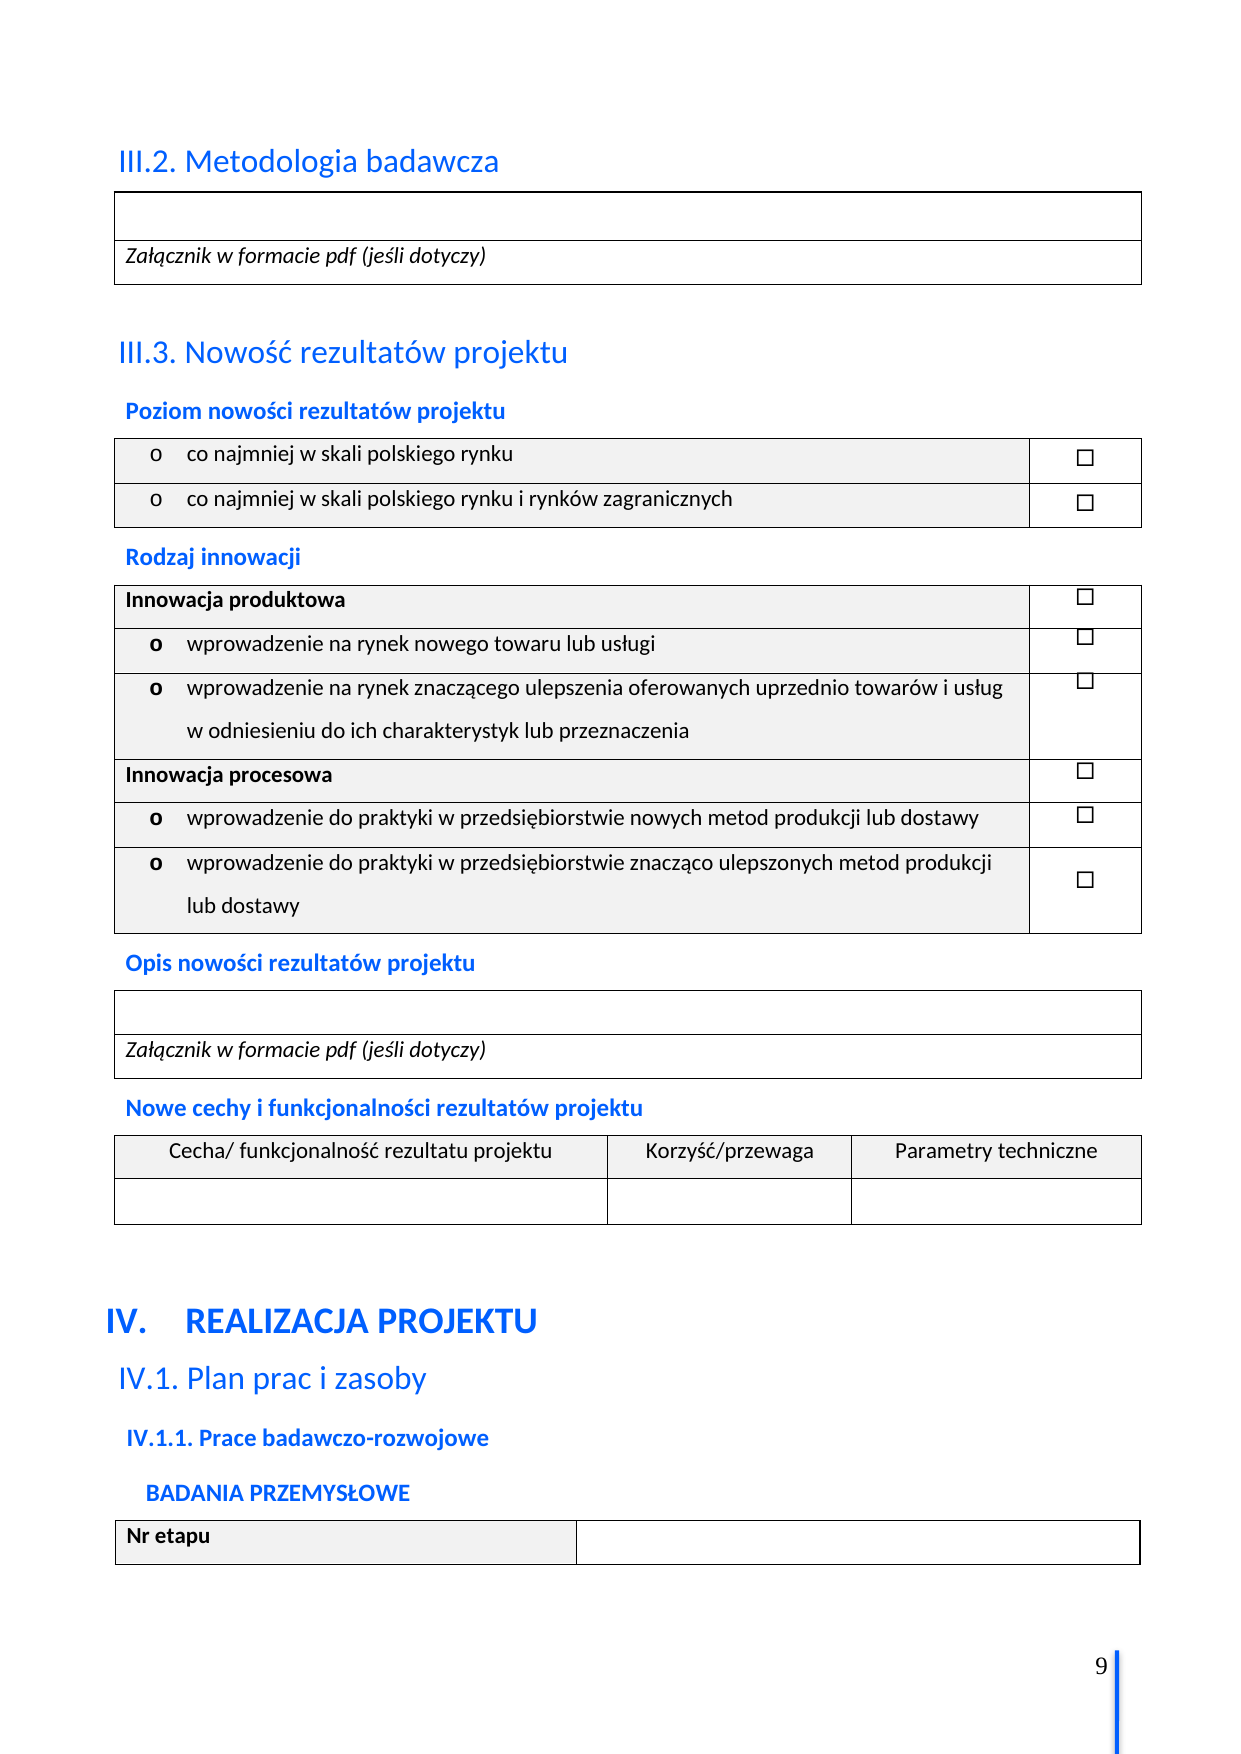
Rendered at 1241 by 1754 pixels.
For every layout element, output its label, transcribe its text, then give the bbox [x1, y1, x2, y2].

text III.3. Nowość rezultatów projektu [118, 338, 1107, 369]
table_header Poziom nowości rezultatów projektu [114, 382, 1141, 438]
table_cell Cecha/ funkcjonalność rezultatu projektu [115, 1136, 607, 1178]
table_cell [115, 241, 1141, 283]
table_cell Innowacja produktowa [115, 586, 1029, 628]
table_cell Korzyść/przewaga [608, 1136, 851, 1178]
table_cell Opis nowości rezultatów projektu [114, 934, 1141, 990]
table_cell wprowadzenie na rynek nowego towaru lub usługi [115, 629, 1029, 672]
table_cell [1030, 760, 1141, 802]
table_cell Rodzaj innowacji [114, 528, 1141, 584]
table_cell Innowacja procesowa [115, 760, 1029, 802]
table_cell co najmniej w skali polskiego rynku i rynków zagranicznych [115, 484, 1029, 527]
table_cell Załącznik w formacie pdf (jeśli dotyczy) [115, 1035, 1141, 1078]
table_cell [115, 991, 1141, 1034]
table_cell [577, 1521, 1139, 1563]
table_cell Nowe cechy i funkcjonalności rezultatów projektu [114, 1079, 1141, 1135]
table_cell [1030, 674, 1141, 759]
table_cell [1030, 484, 1141, 527]
table_header [115, 193, 1141, 240]
table_cell [1030, 803, 1141, 847]
table_cell wprowadzenie na rynek znaczącego ulepszenia oferowanych uprzednio towarów i usług w odniesieniu do ich charakterystyk lub przeznaczenia [115, 674, 1029, 759]
table_cell [115, 1179, 607, 1224]
table_cell [852, 1179, 1141, 1224]
table_header IV.1.1. Prace badawczo-rozwojowe [115, 1409, 1140, 1465]
list REALIZACJA PROJEKTU [148, 1308, 1107, 1340]
table_cell BADANIA PRZEMYSŁOWE [115, 1465, 1140, 1520]
text III.2. Metodologia badawcza [118, 148, 1107, 179]
table_cell Parametry techniczne [852, 1136, 1141, 1178]
table_cell [1030, 439, 1141, 483]
table_cell [1030, 586, 1141, 628]
table_cell [1030, 848, 1141, 933]
table_cell co najmniej w skali polskiego rynku [115, 439, 1029, 483]
table_cell [1030, 629, 1141, 672]
table_cell wprowadzenie do praktyki w przedsiębiorstwie znacząco ulepszonych metod produkcji lub dostawy [115, 848, 1029, 933]
table_cell Nr etapu [116, 1521, 576, 1563]
table_cell [608, 1179, 851, 1224]
text IV.1. Plan prac i zasoby [118, 1365, 1107, 1396]
table_cell wprowadzenie do praktyki w przedsiębiorstwie nowych metod produkcji lub dostawy [115, 803, 1029, 847]
